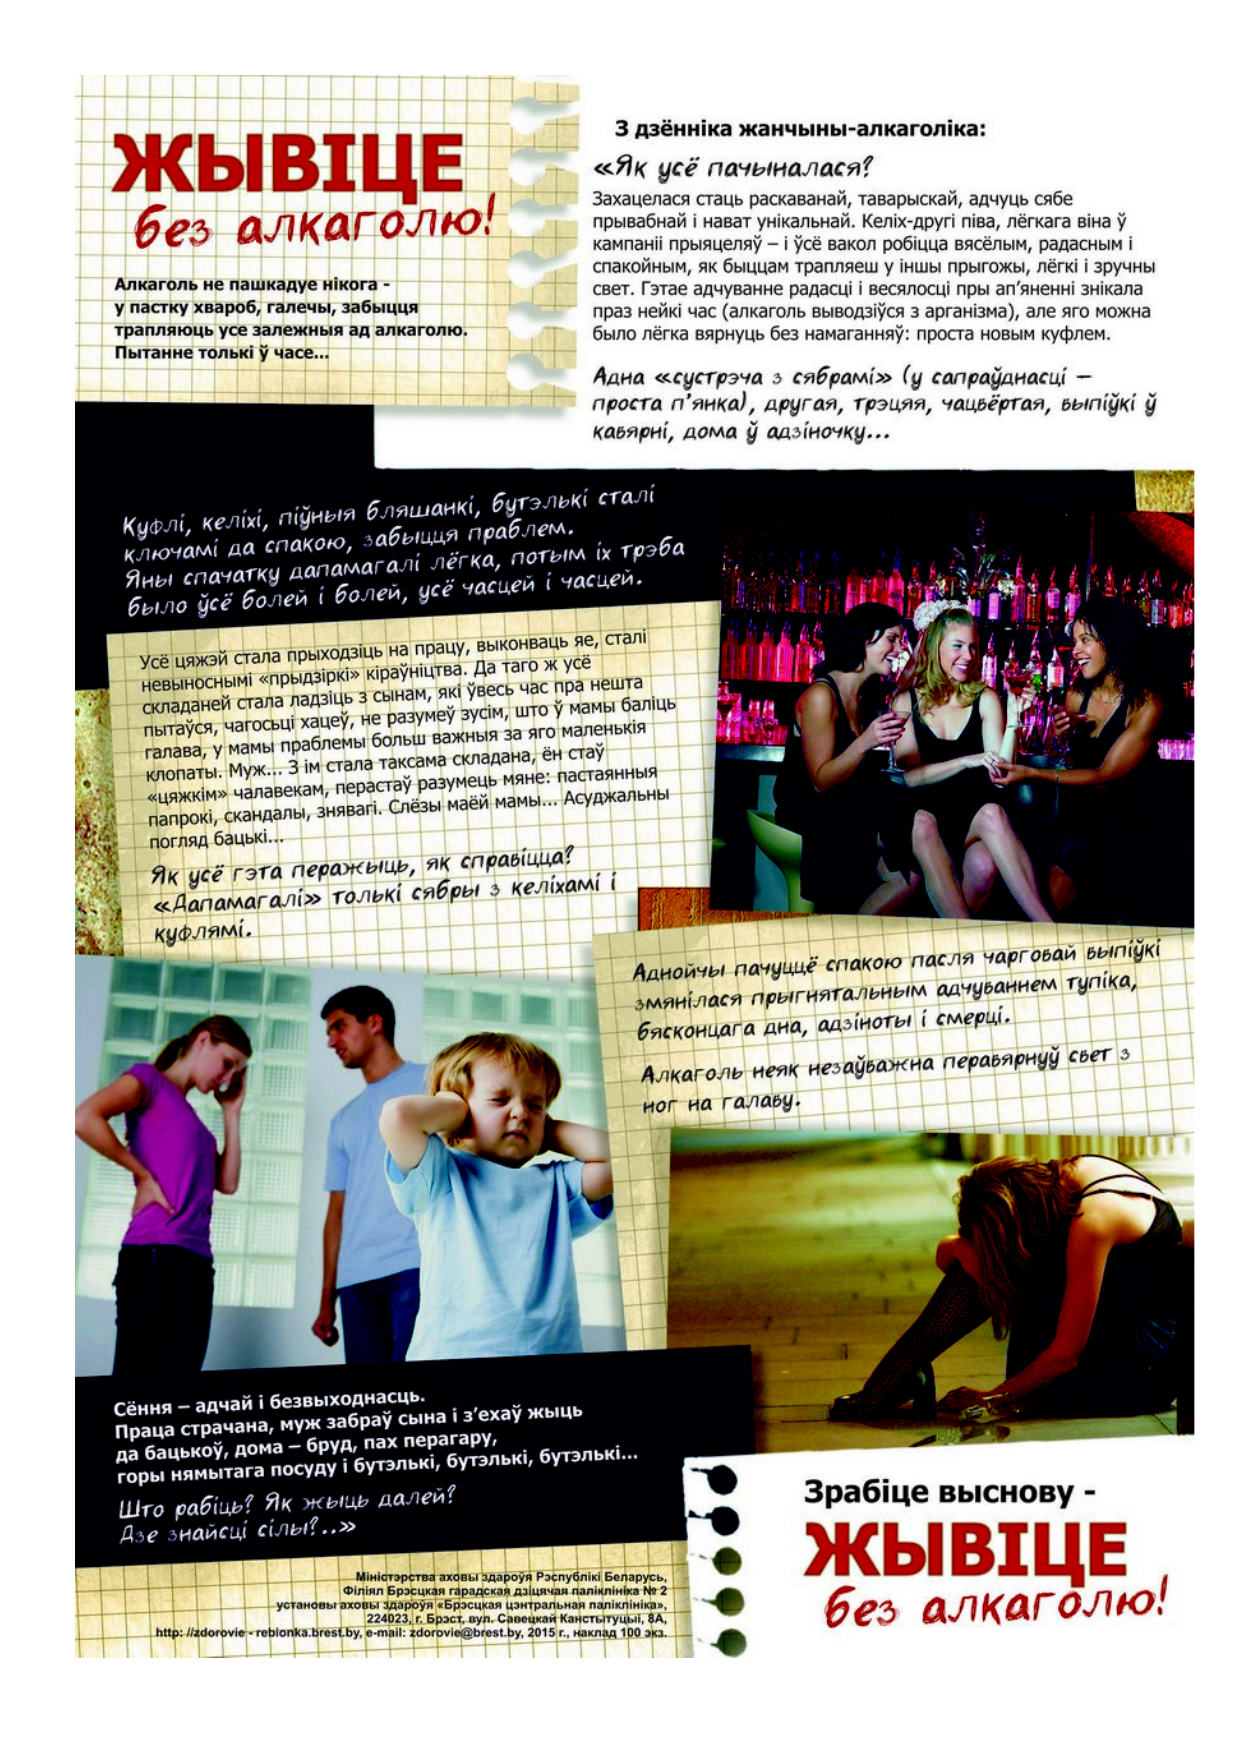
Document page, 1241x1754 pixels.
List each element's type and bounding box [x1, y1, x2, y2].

picture [75, 75, 1195, 1658]
